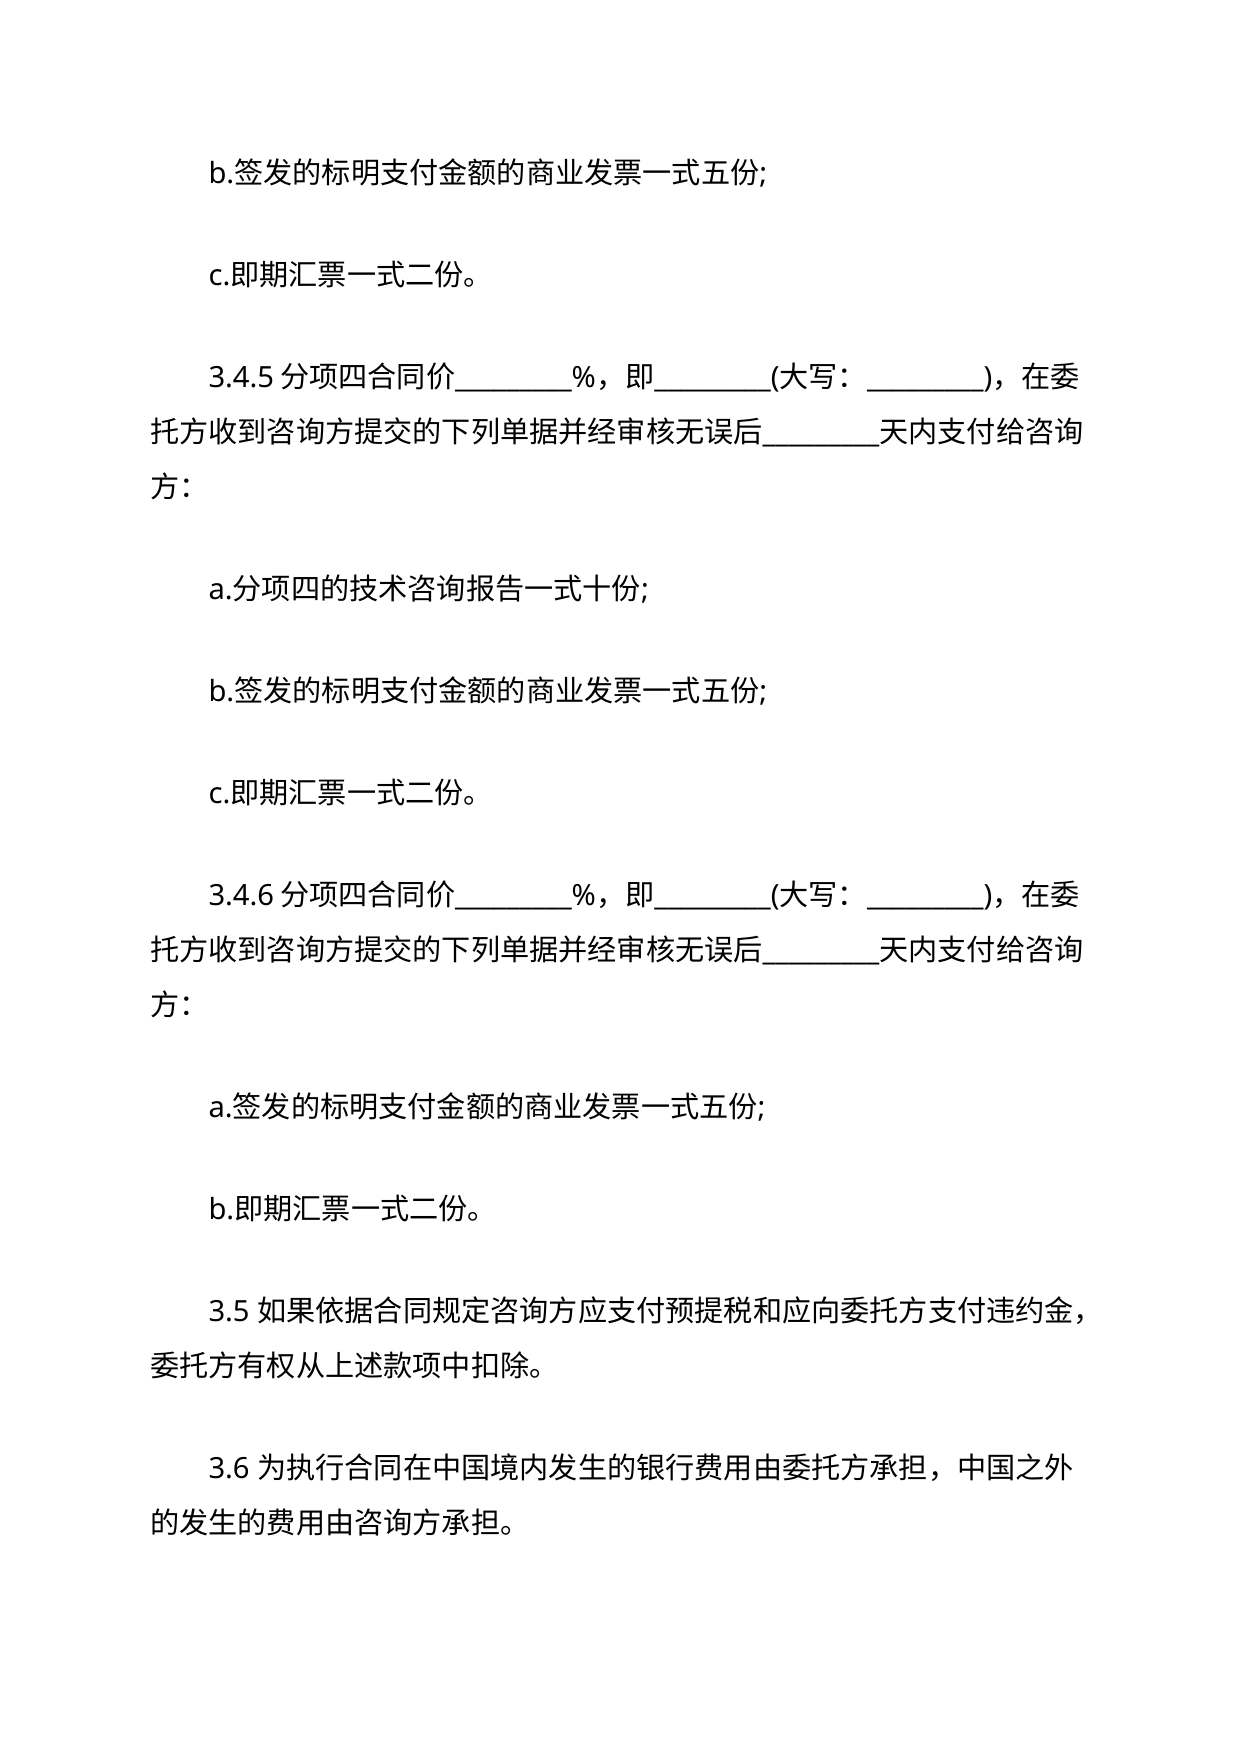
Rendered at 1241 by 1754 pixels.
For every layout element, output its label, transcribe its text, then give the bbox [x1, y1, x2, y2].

text a.分项四的技术咨询报告一式十份; [150, 566, 1090, 608]
text b.签发的标明支付金额的商业发票一式五份; [150, 668, 1090, 710]
text 3.4.6分项四合同价_________%，即_________(大写：_________)，在委托方收到咨询方提交的下列单据并经审核无误后_________天内支付给咨询方： [150, 872, 1090, 1024]
text 3.4.5分项四合同价_________%，即_________(大写：_________)，在委托方收到咨询方提交的下列单据并经审核无误后_________天内支付给咨询方： [150, 354, 1090, 506]
text b.签发的标明支付金额的商业发票一式五份; [150, 150, 1090, 192]
text a.签发的标明支付金额的商业发票一式五份; [150, 1083, 1090, 1126]
text c.即期汇票一式二份。 [150, 252, 1090, 294]
text b.即期汇票一式二份。 [150, 1185, 1090, 1228]
text 3.5 如果依据合同规定咨询方应支付预提税和应向委托方支付违约金，委托方有权从上述款项中扣除。 [150, 1287, 1090, 1385]
text 3.6 为执行合同在中国境内发生的银行费用由委托方承担，中国之外的发生的费用由咨询方承担。 [150, 1444, 1090, 1541]
text c.即期汇票一式二份。 [150, 770, 1090, 812]
